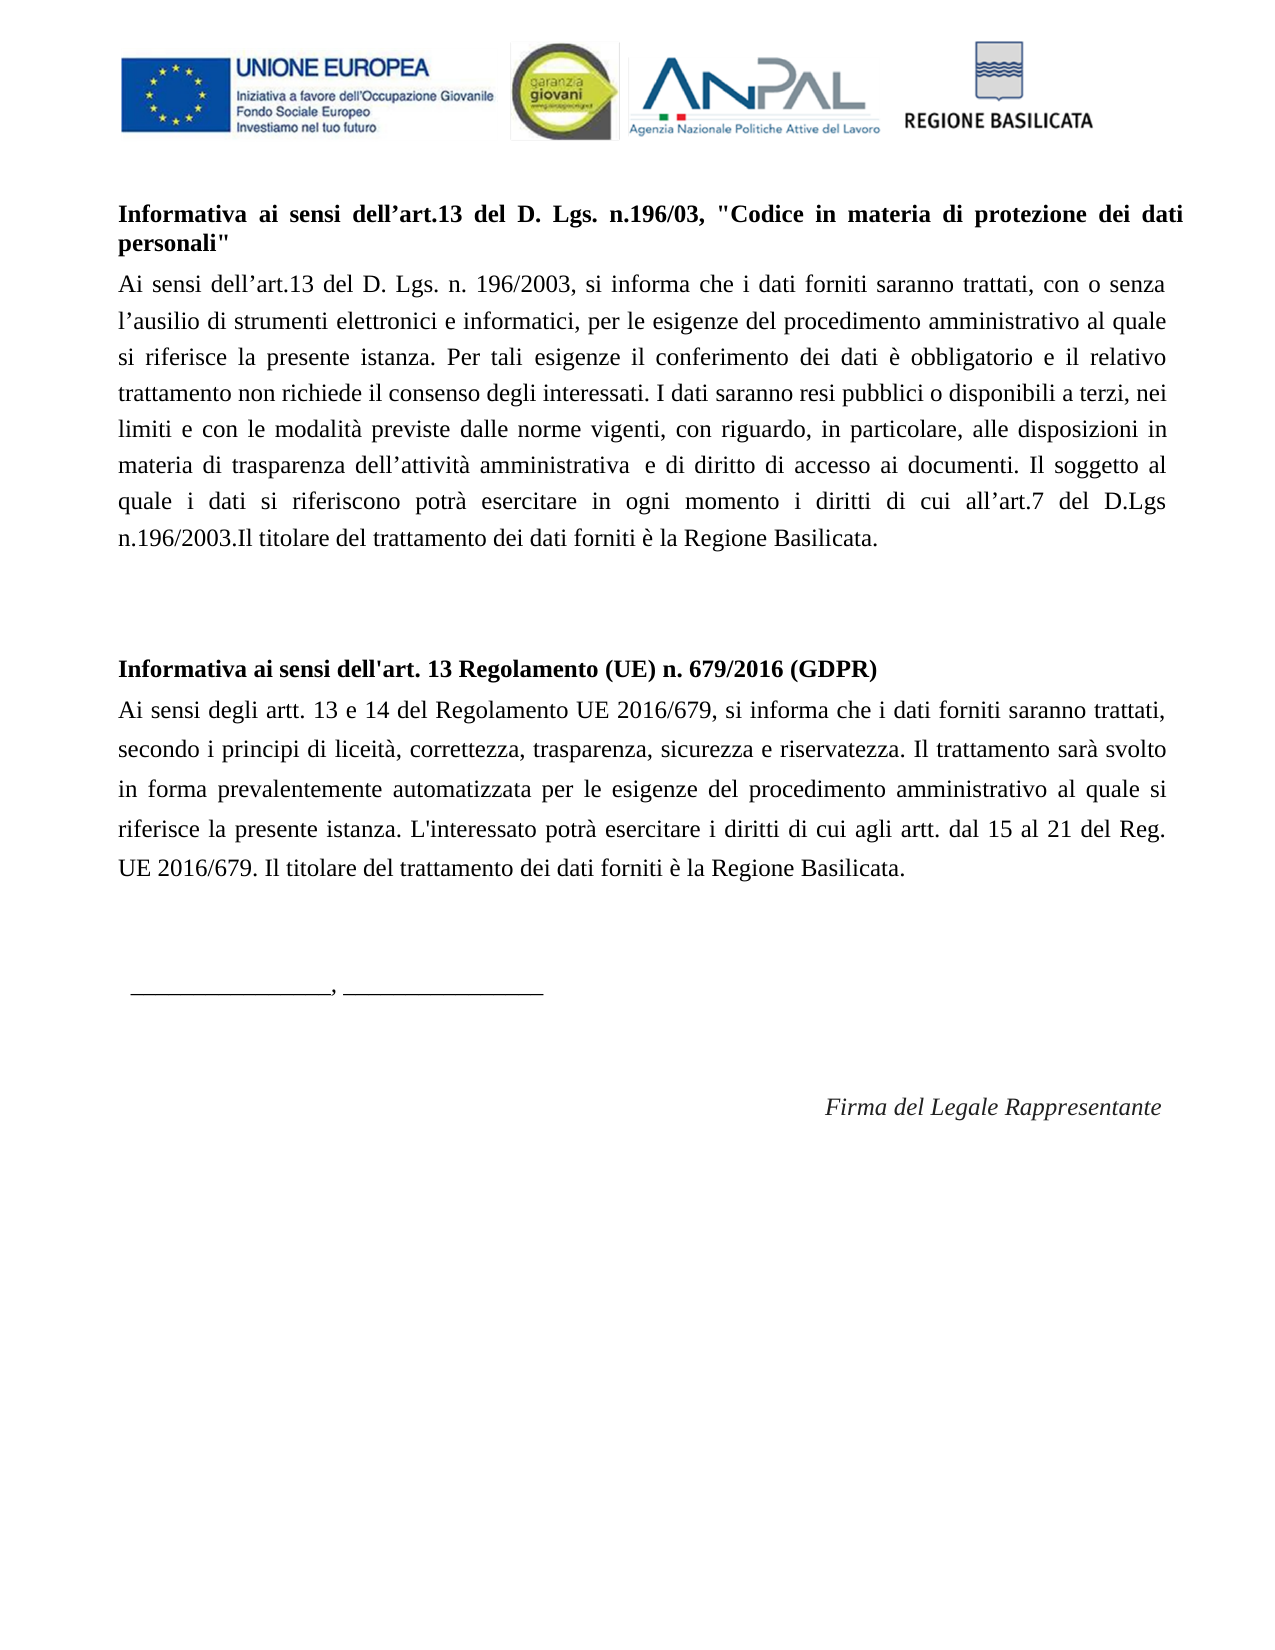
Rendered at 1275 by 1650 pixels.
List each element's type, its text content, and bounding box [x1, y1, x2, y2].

text Informativa ai sensi dell’art.13 del D. Lgs. n.196/03, "Codice in materia di protezione dei dati personali" [118, 199, 1183, 257]
text Firma del Legale Rappresentante [106, 1092, 1161, 1120]
text Ai sensi degli artt. 13 e 14 del Regolamento UE 2016/679, si informa che i dati forniti saranno trattati, secondo i principi di liceità, correttezza, trasparenza, sicurezza e riservatezza. Il trattamento sarà svolto in forma prevalentemente automatizzata per le esigenze del procedimento amministrativo al quale si riferisce la presente istanza. L'interessato potrà esercitare i diritti di cui agli artt. dal 15 al 21 del Reg. UE 2016/679. Il titolare del trattamento dei dati forniti è la Regione Basilicata. [118, 695, 1167, 882]
text Ai sensi dell’art.13 del D. Lgs. n. 196/2003, si informa che i dati forniti saranno trattati, con o senza l’ausilio di strumenti elettronici e informatici, per le esigenze del procedimento amministrativo al quale si riferisce la presente istanza. Per tali esigenze il conferimento dei dati è obbligatorio e il relativo trattamento non richiede il consenso degli interessati. I dati saranno resi pubblici o disponibili a terzi, nei limiti e con le modalità previste dalle norme vigenti, con riguardo, in particolare, alle disposizioni in materia di trasparenza dell’attività amministrativa e di diritto di accesso ai documenti. Il soggetto al quale i dati si riferiscono potrà esercitare in ogni momento i diritti di cui all’art.7 del D.Lgs n.196/2003.Il titolare del trattamento dei dati forniti è la Regione Basilicata. [118, 269, 1167, 551]
picture [119, 29, 1103, 143]
text Informativa ai sensi dell'art. 13 Regolamento (UE) n. 679/2016 (GDPR) [118, 654, 1183, 682]
text ________________, ________________ [131, 969, 1183, 997]
